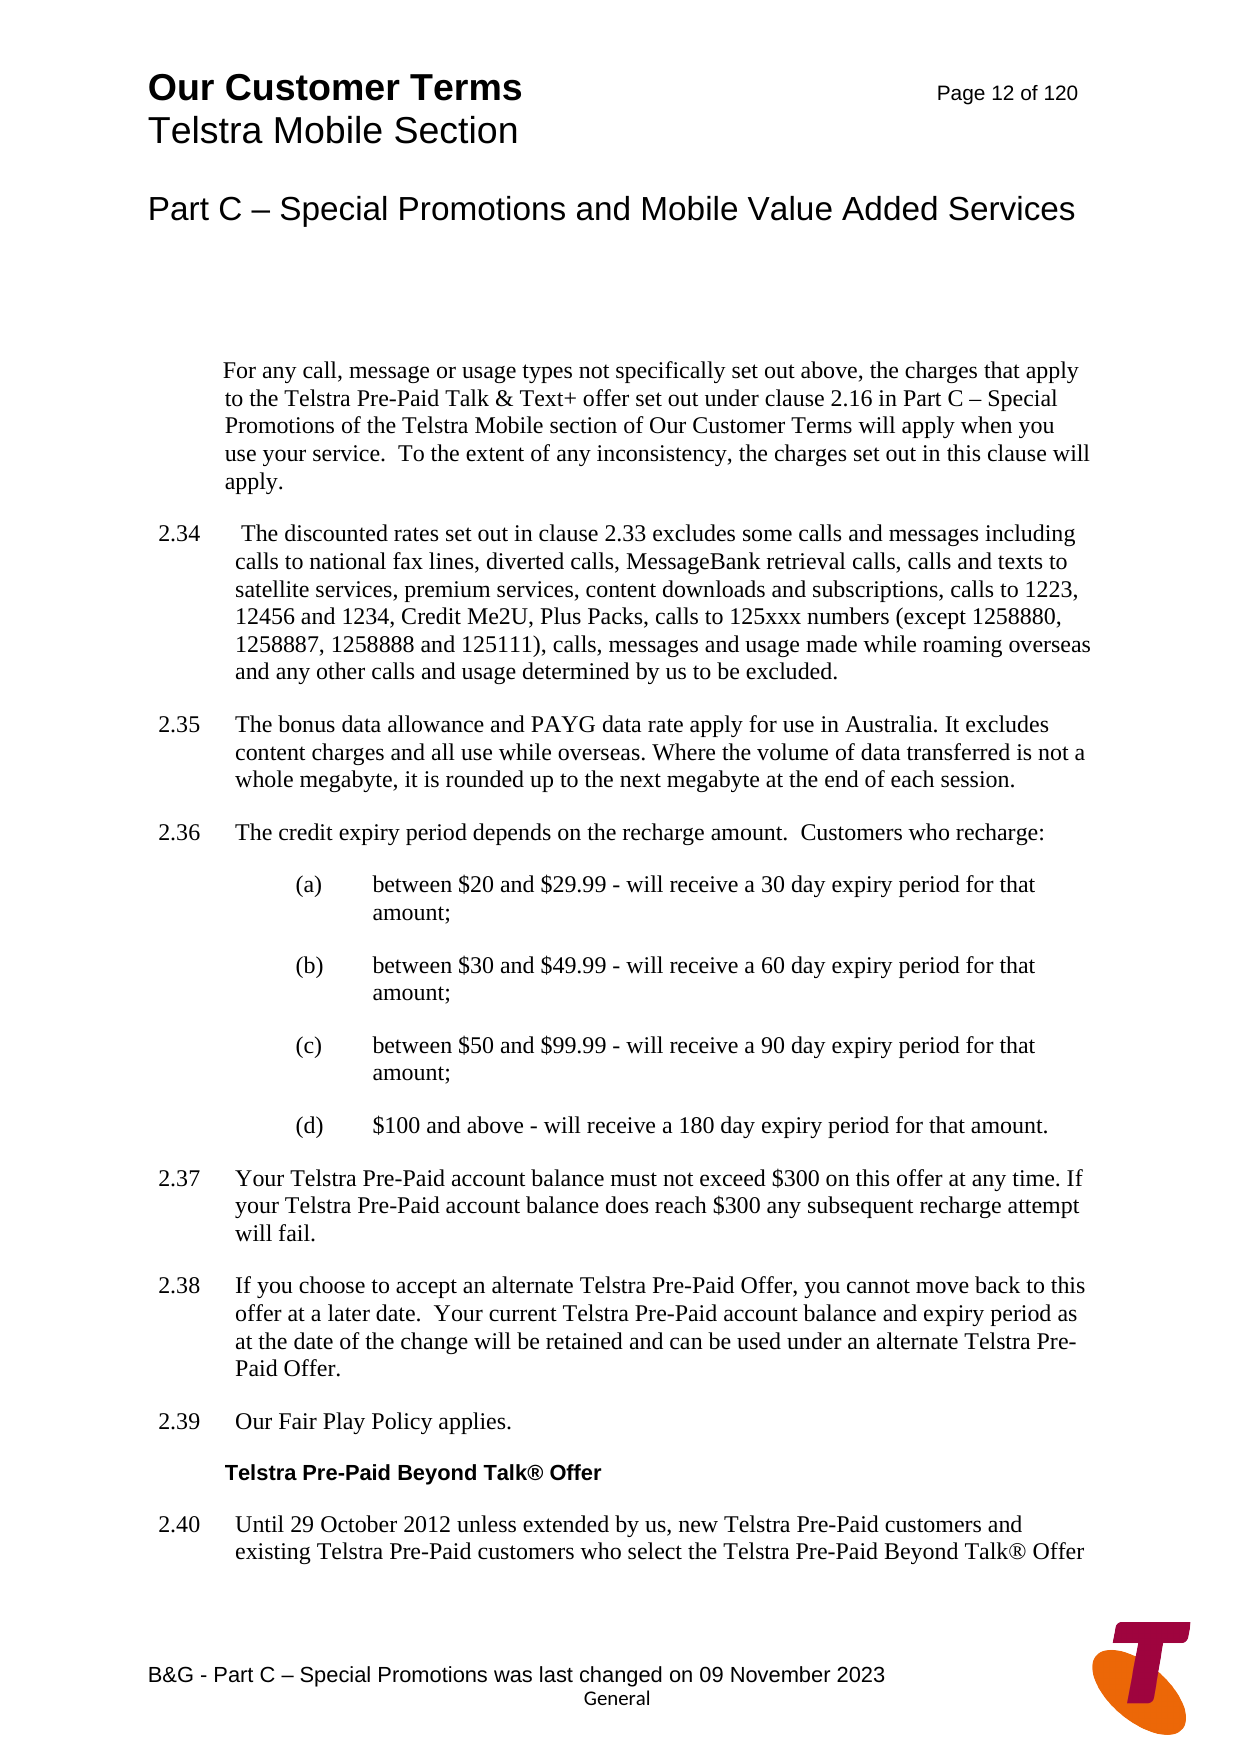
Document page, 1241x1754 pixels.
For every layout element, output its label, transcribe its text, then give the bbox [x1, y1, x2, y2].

subtitle between $50 and $99.99 - will receive a 90 day expiry period for that amount; [295, 1031, 1092, 1086]
subtitle $100 and above - will receive a 180 day expiry period for that amount. [295, 1111, 1092, 1139]
subtitle Your Telstra Pre-Paid account balance must not exceed $300 on this offer at any time. If your Telstra Pre-Paid account balance does reach $300 any subsequent recharge attempt will fail. [158, 1164, 1092, 1246]
subtitle For any call, message or usage types not specifically set out above, the charges that apply to the Telstra Pre-Paid Talk & Text+ offer set out under clause 2.16 in Part C – Special Promotions of the Telstra Mobile section of Our Customer Terms will apply when you use your service. To the extent of any inconsistency, the charges set out in this clause will apply. [223, 356, 1092, 494]
subtitle Our Fair Play Policy applies. [158, 1407, 1092, 1434]
subtitle The credit expiry period depends on the recharge amount. Customers who recharge: [158, 818, 1092, 845]
subtitle The bonus data allowance and PAYG data rate apply for use in Australia. It excludes content charges and all use while overseas. Where the volume of data transferred is not a whole megabyte, it is rounded up to the next megabyte at the end of each session. [158, 710, 1092, 793]
picture [1092, 1622, 1191, 1735]
subtitle between $20 and $29.99 - will receive a 30 day expiry period for that amount; [295, 870, 1092, 926]
subtitle between $30 and $49.99 - will receive a 60 day expiry period for that amount; [295, 951, 1092, 1006]
subtitle The discounted rates set out in clause 2.33 excludes some calls and messages including calls to national fax lines, diverted calls, MessageBank retrieval calls, calls and texts to satellite services, premium services, content downloads and subscriptions, calls to 1223, 12456 and 1234, Credit Me2U, Plus Packs, calls to 125xxx numbers (except 1258880, 1258887, 1258888 and 125111), calls, messages and usage made while roaming overseas and any other calls and usage determined by us to be excluded. [158, 519, 1092, 685]
text Telstra Pre-Paid Beyond Talk® Offer [224, 1459, 1092, 1485]
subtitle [158, 1510, 1092, 1565]
subtitle If you choose to accept an alternate Telstra Pre-Paid Offer, you cannot move back to this offer at a later date. Your current Telstra Pre-Paid account balance and expiry period as at the date of the change will be retained and can be used under an alternate Telstra Pre-Paid Offer. [158, 1271, 1092, 1382]
